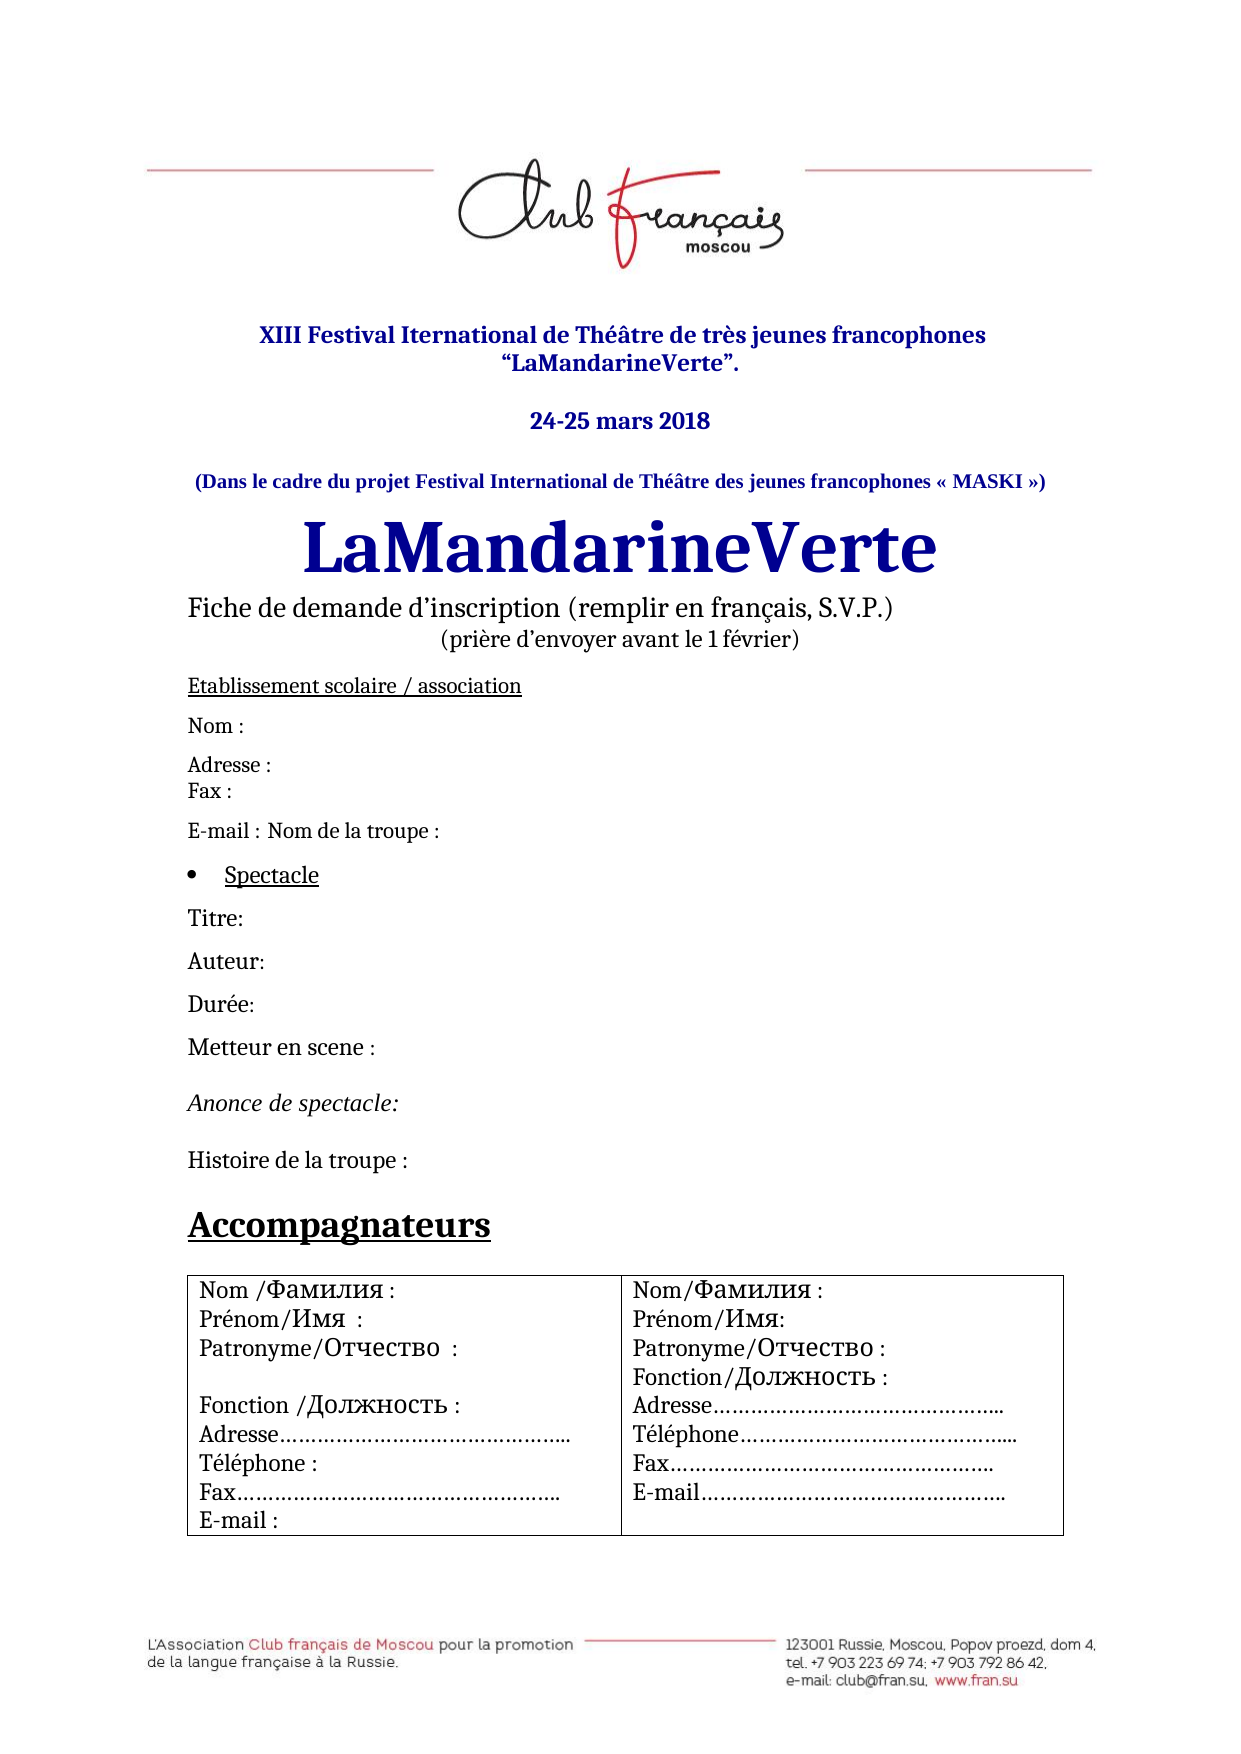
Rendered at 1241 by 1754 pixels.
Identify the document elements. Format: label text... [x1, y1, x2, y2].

list Spectacle [187, 861, 1053, 889]
text 24-25 mars 2018 [187, 407, 1053, 436]
text Histoire de la troupe : [187, 1146, 1053, 1174]
text Durée: [187, 990, 1053, 1019]
subtitle Anonce de spectacle: [187, 1088, 1053, 1117]
text XIII Festival Iternational de Théâtre de très jeunes francophones “LaMandarineVerte”. [187, 321, 1053, 378]
text Metteur en scene : [187, 1033, 1053, 1062]
text Fiche de demande d’inscription (remplir en français, S.V.P.) [187, 591, 1053, 625]
text (Dans le cadre du projet Festival International de Théâtre des jeunes francophones « MASKI ») [187, 469, 1053, 493]
text Adresse : [187, 752, 1053, 778]
picture [0, 1621, 1241, 1754]
table_header Nom/Фамилия : Prénom/Имя: Patronyme/Отчество : Fonction/Должность : Adresse……………………………………….. Téléphone……………………………………... Fax……………………………………………. E-mail…………………………………………. [622, 1276, 1063, 1535]
text Fax : [187, 778, 1053, 804]
picture [0, 64, 1240, 292]
text Titre: [187, 904, 1053, 933]
text Etablissement scolaire / association [187, 673, 1053, 699]
subtitle Accompagnateurs [187, 1203, 1053, 1246]
text Nom : [187, 712, 1053, 739]
text E-mail : Nom de la troupe : [187, 818, 1053, 844]
table_header Nom /Фамилия : Prénom/Имя : Patronyme/Отчество : Fonction /Должность : Adresse……………………………………….. Téléphone : Fax……………………………………………. E-mail : [188, 1276, 621, 1535]
text LaMandarineVerte [187, 505, 1053, 591]
text Auteur: [187, 947, 1053, 976]
text (prière d’envoyer avant le 1 février) [187, 625, 1053, 654]
